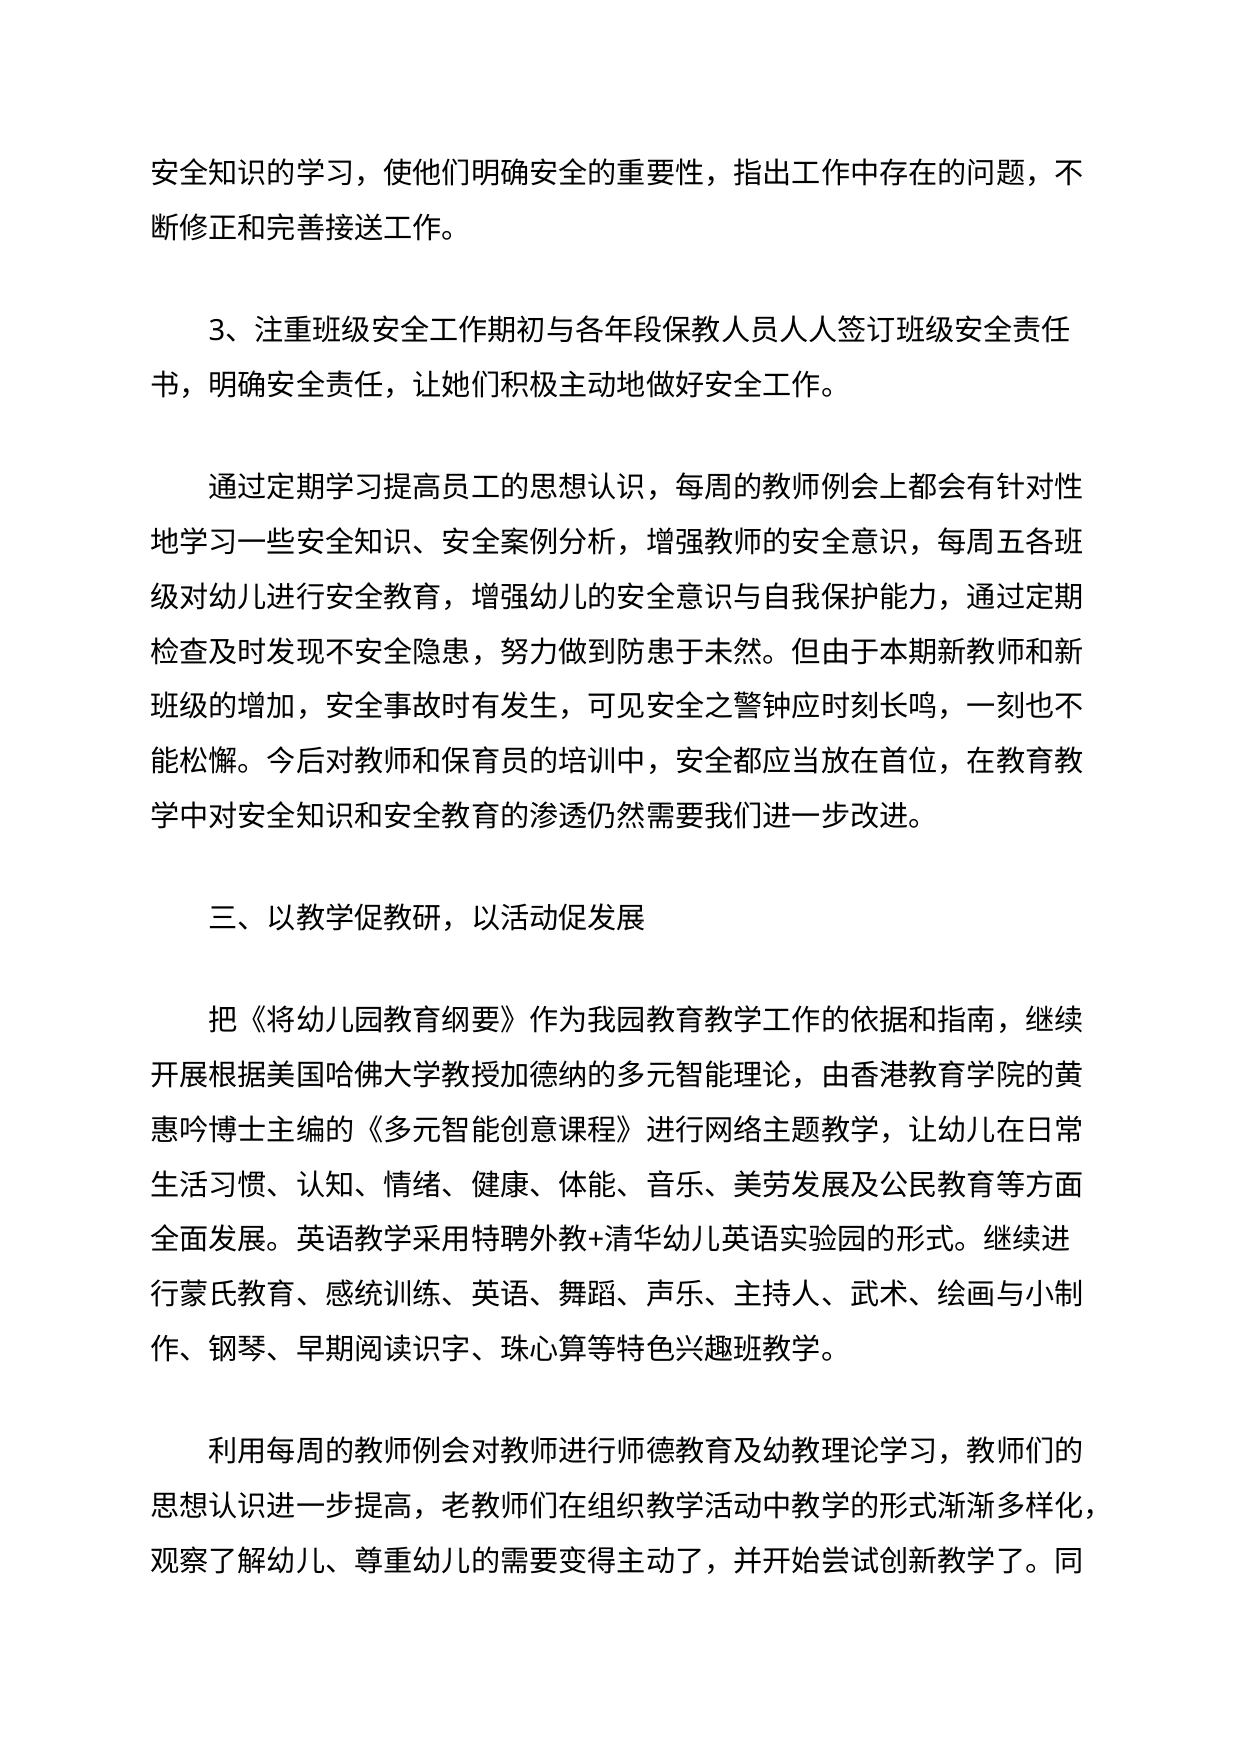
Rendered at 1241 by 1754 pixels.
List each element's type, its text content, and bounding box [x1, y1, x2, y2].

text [150, 1428, 1090, 1580]
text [150, 150, 1090, 247]
text 三、以教学促教研，以活动促发展 [150, 894, 1090, 937]
text 3、注重班级安全工作期初与各年段保教人员人人签订班级安全责任书，明确安全责任，让她们积极主动地做好安全工作。 [150, 307, 1090, 404]
text 把《将幼儿园教育纲要》作为我园教育教学工作的依据和指南，继续开展根据美国哈佛大学教授加德纳的多元智能理论，由香港教育学院的黄惠吟博士主编的《多元智能创意课程》进行网络主题教学，让幼儿在日常生活习惯、认知、情绪、健康、体能、音乐、美劳发展及公民教育等方面全面发展。英语教学采用特聘外教+清华幼儿英语实验园的形式。继续进行蒙氏教育、感统训练、英语、舞蹈、声乐、主持人、武术、绘画与小制作、钢琴、早期阅读识字、珠心算等特色兴趣班教学。 [150, 996, 1090, 1368]
text 通过定期学习提高员工的思想认识，每周的教师例会上都会有针对性地学习一些安全知识、安全案例分析，增强教师的安全意识，每周五各班级对幼儿进行安全教育，增强幼儿的安全意识与自我保护能力，通过定期检查及时发现不安全隐患，努力做到防患于未然。但由于本期新教师和新班级的增加，安全事故时有发生，可见安全之警钟应时刻长鸣，一刻也不能松懈。今后对教师和保育员的培训中，安全都应当放在首位，在教育教学中对安全知识和安全教育的渗透仍然需要我们进一步改进。 [150, 463, 1090, 835]
